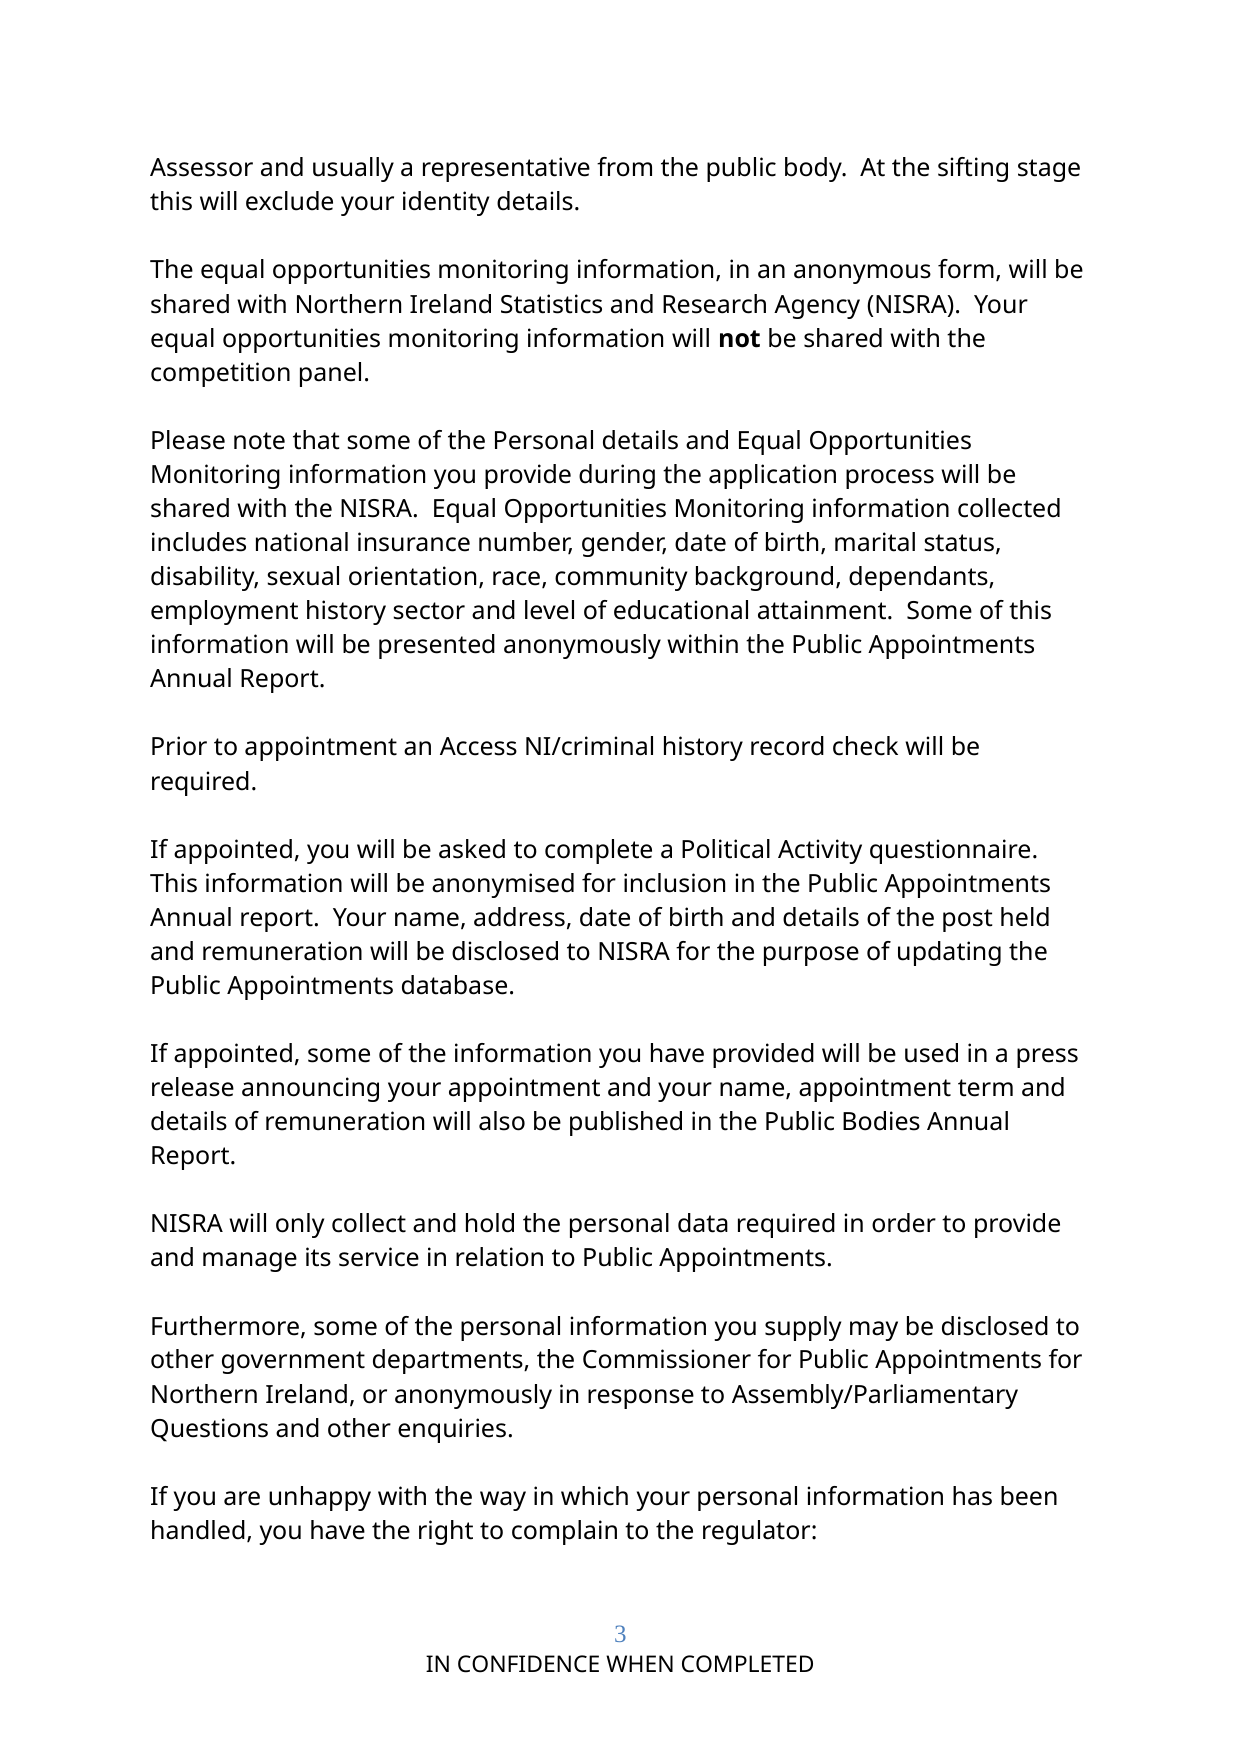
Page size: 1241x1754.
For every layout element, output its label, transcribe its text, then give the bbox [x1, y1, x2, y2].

text Furthermore, some of the personal information you supply may be disclosed to other government departments, the Commissioner for Public Appointments for Northern Ireland, or anonymously in response to Assembly/Parliamentary Questions and other enquiries. [150, 1308, 1090, 1444]
text If appointed, you will be asked to complete a Political Activity questionnaire. This information will be anonymised for inclusion in the Public Appointments Annual report. Your name, address, date of birth and details of the post held and remuneration will be disclosed to NISRA for the purpose of updating the Public Appointments database. [150, 831, 1090, 1002]
text Prior to appointment an Access NI/criminal history record check will be required. [150, 729, 1090, 797]
text NISRA will only collect and hold the personal data required in order to provide and manage its service in relation to Public Appointments. [150, 1206, 1090, 1274]
text If you are unhappy with the way in which your personal information has been handled, you have the right to complain to the regulator: [150, 1478, 1090, 1547]
text The equal opportunities monitoring information, in an anonymous form, will be shared with Northern Ireland Statistics and Research Agency (NISRA). Your equal opportunities monitoring information will not be shared with the competition panel. [150, 252, 1090, 388]
text If appointed, some of the information you have provided will be used in a press release announcing your appointment and your name, appointment term and details of remuneration will also be published in the Public Bodies Annual Report. [150, 1036, 1090, 1172]
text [150, 150, 1090, 218]
text Please note that some of the Personal details and Equal Opportunities Monitoring information you provide during the application process will be shared with the NISRA. Equal Opportunities Monitoring information collected includes national insurance number, gender, date of birth, marital status, disability, sexual orientation, race, community background, dependants, employment history sector and level of educational attainment. Some of this information will be presented anonymously within the Public Appointments Annual Report. [150, 422, 1090, 695]
